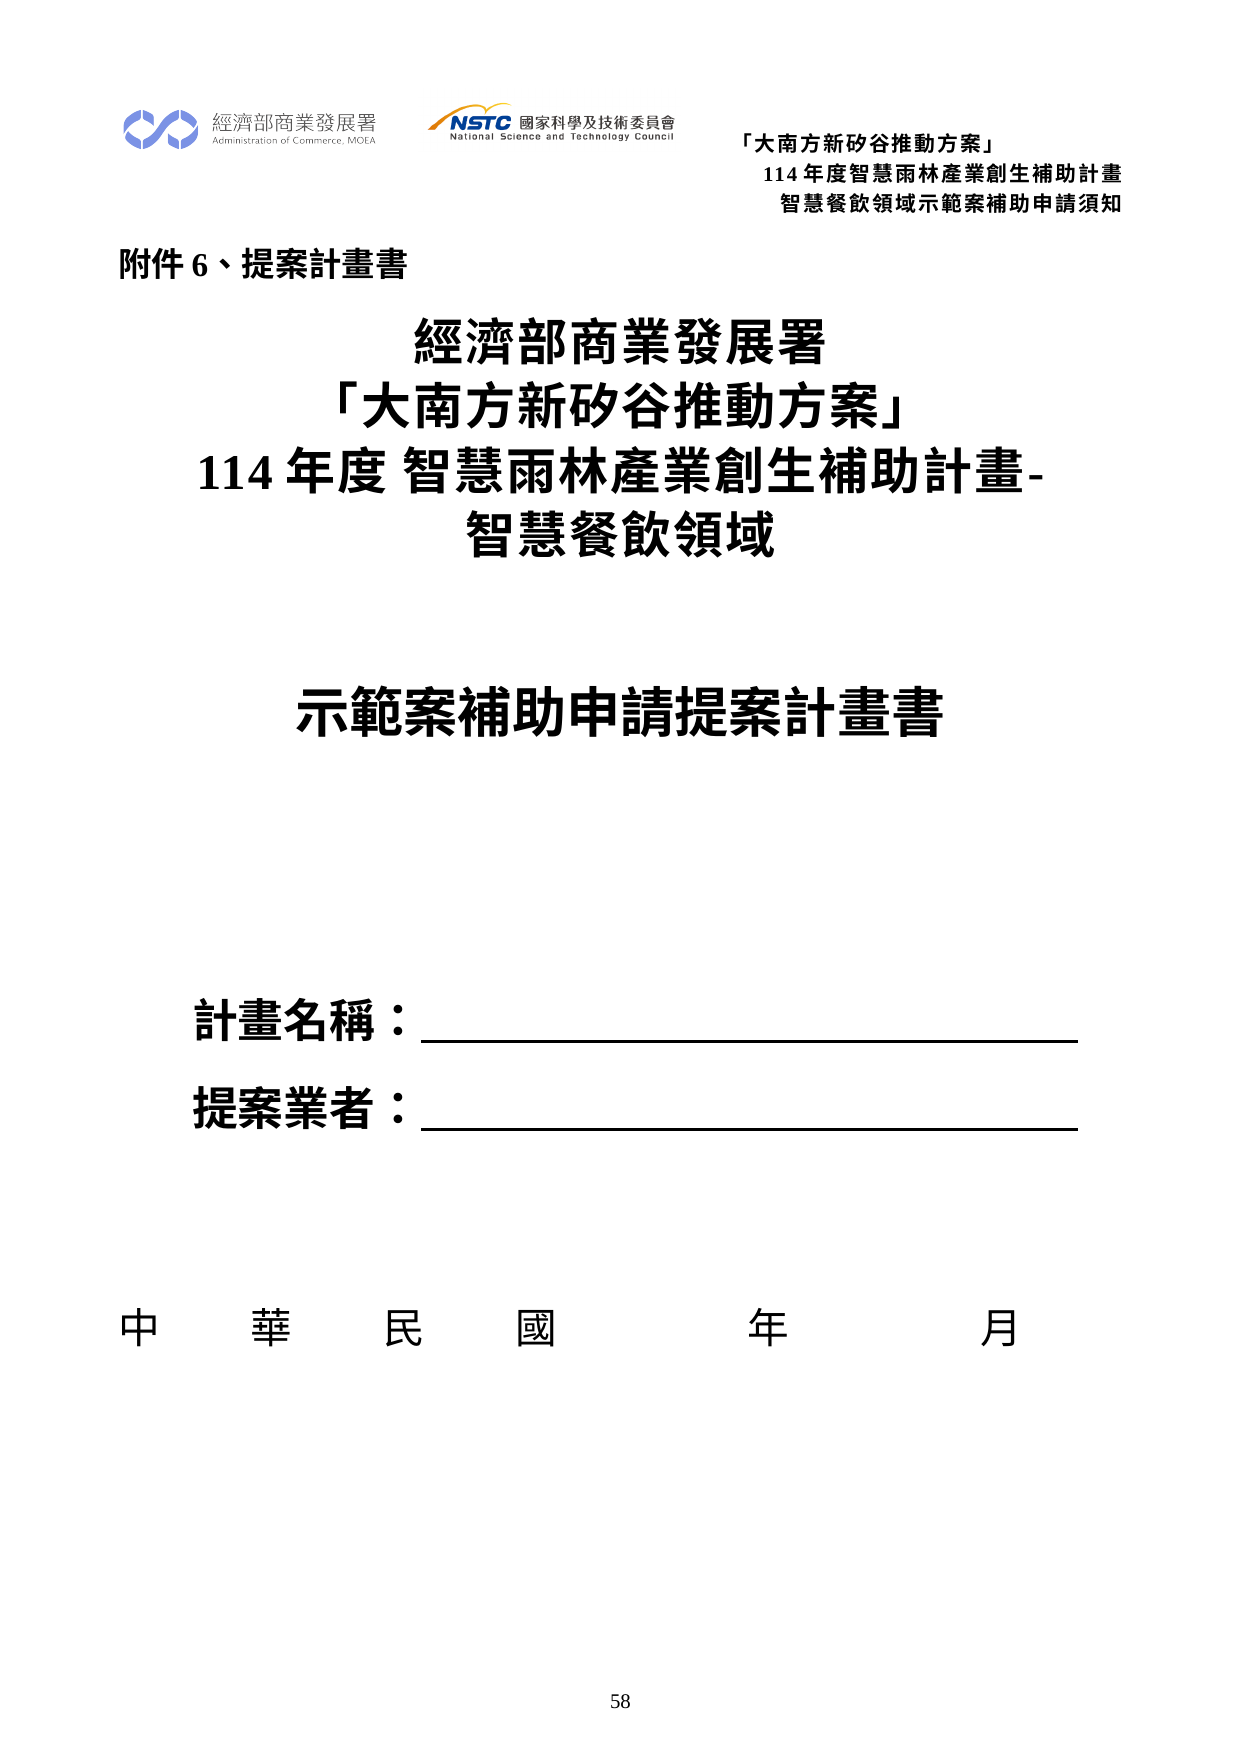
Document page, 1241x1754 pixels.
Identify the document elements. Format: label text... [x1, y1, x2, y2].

text 附件6、提案計畫書 [118, 218, 1122, 306]
picture [118, 104, 382, 152]
text 智慧餐飲領域 [118, 512, 1122, 564]
text 示範案補助申請提案計畫書 [118, 665, 1122, 753]
picture [417, 88, 682, 152]
text 計畫名稱： [192, 973, 1122, 1061]
text 提案業者： [192, 1061, 1122, 1149]
text 經濟部商業發展署 [118, 318, 1122, 371]
text 中華民國 年 月 [118, 1282, 1122, 1370]
text 「大南方新矽谷推動方案」 [118, 383, 1122, 435]
text 114年度 智慧雨林產業創生補助計畫- [118, 448, 1122, 500]
